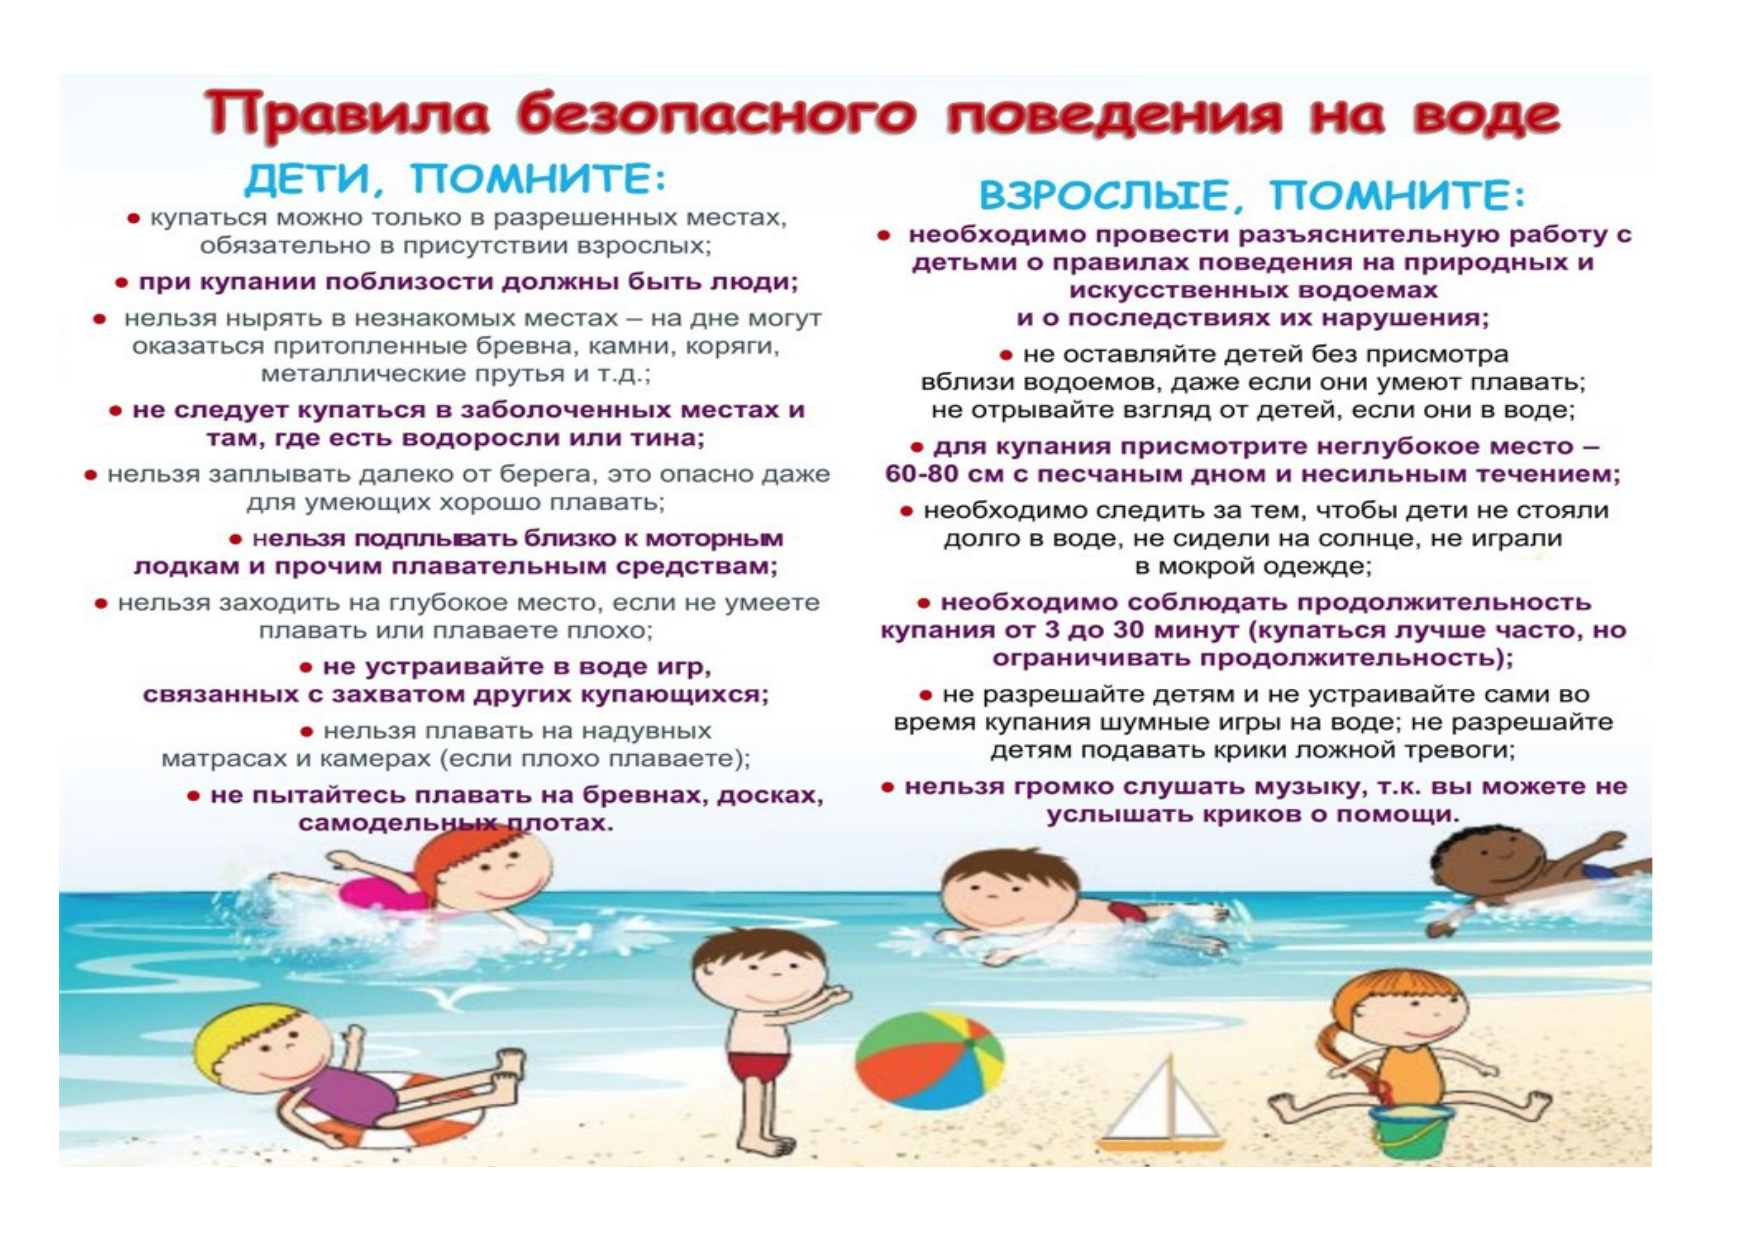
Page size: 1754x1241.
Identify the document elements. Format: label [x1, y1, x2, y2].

picture [59, 73, 1653, 1167]
